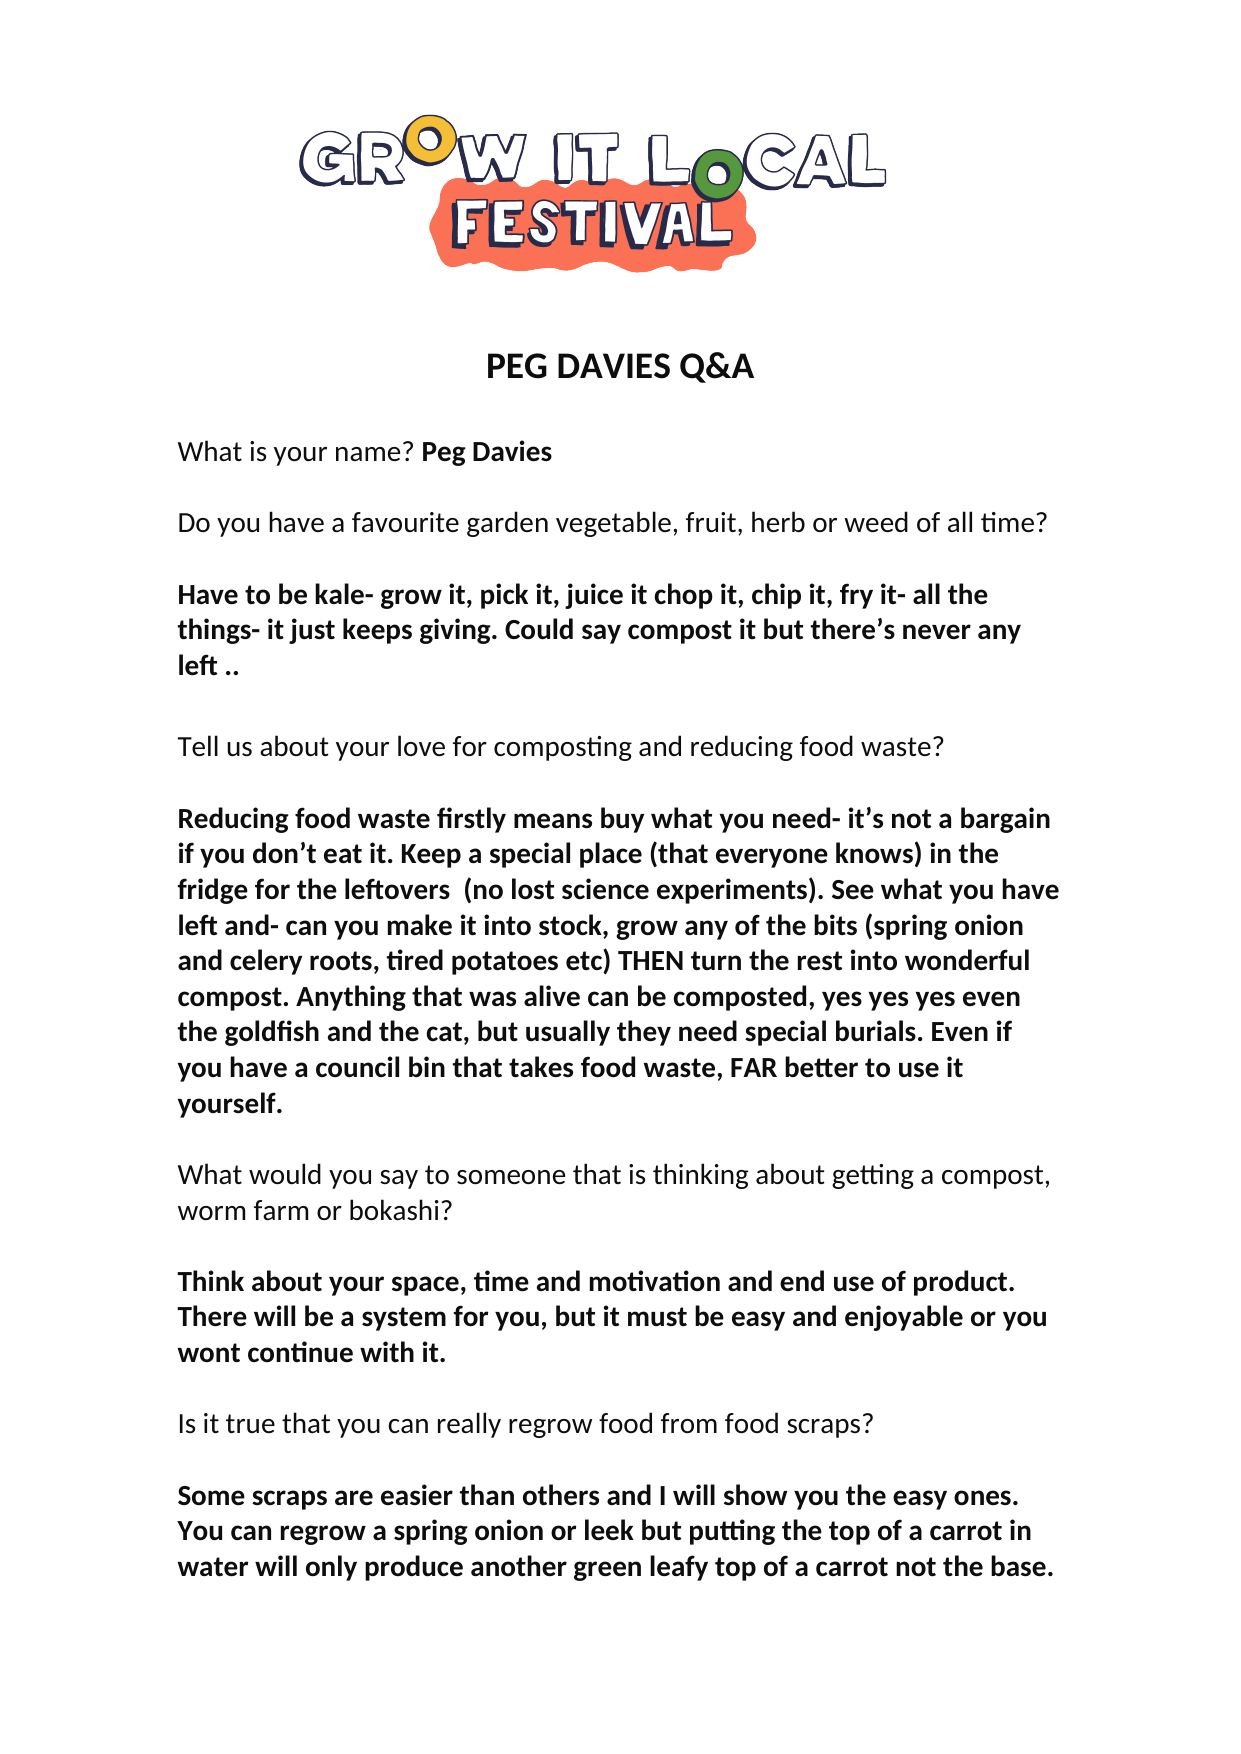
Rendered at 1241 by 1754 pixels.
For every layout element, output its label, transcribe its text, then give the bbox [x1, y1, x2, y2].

text Have to be kale- grow it, pick it, juice it chop it, chip it, fry it- all the things- it just keeps giving. Could say compost it but there’s never any left .. [177, 576, 1063, 683]
text Reducing food waste firstly means buy what you need- it’s not a bargain if you don’t eat it. Keep a special place (that everyone knows) in the fridge for the leftovers (no lost science experiments). See what you have left and- can you make it into stock, grow any of the bits (spring onion and celery roots, tired potatoes etc) THEN turn the rest into wonderful compost. Anything that was alive can be composted, yes yes yes even the goldfish and the cat, but usually they need special burials. Even if you have a council bin that takes food waste, FAR better to use it yourself. [177, 800, 1063, 1120]
text PEG DAVIES Q&A [177, 342, 1063, 387]
text Is it true that you can really regrow food from food scraps? [177, 1405, 1063, 1441]
text What would you say to someone that is thinking about getting a compost, worm farm or bokashi? [177, 1156, 1063, 1227]
text Tell us about your love for composting and reducing food waste? [177, 728, 1063, 764]
text What is your name? Peg Davies [177, 433, 1063, 469]
text Think about your space, time and motivation and end use of product. There will be a system for you, but it must be easy and enjoyable or you wont continue with it. [177, 1263, 1063, 1370]
picture [281, 73, 907, 301]
text Do you have a favourite garden vegetable, fruit, herb or weed of all time? [177, 504, 1063, 540]
